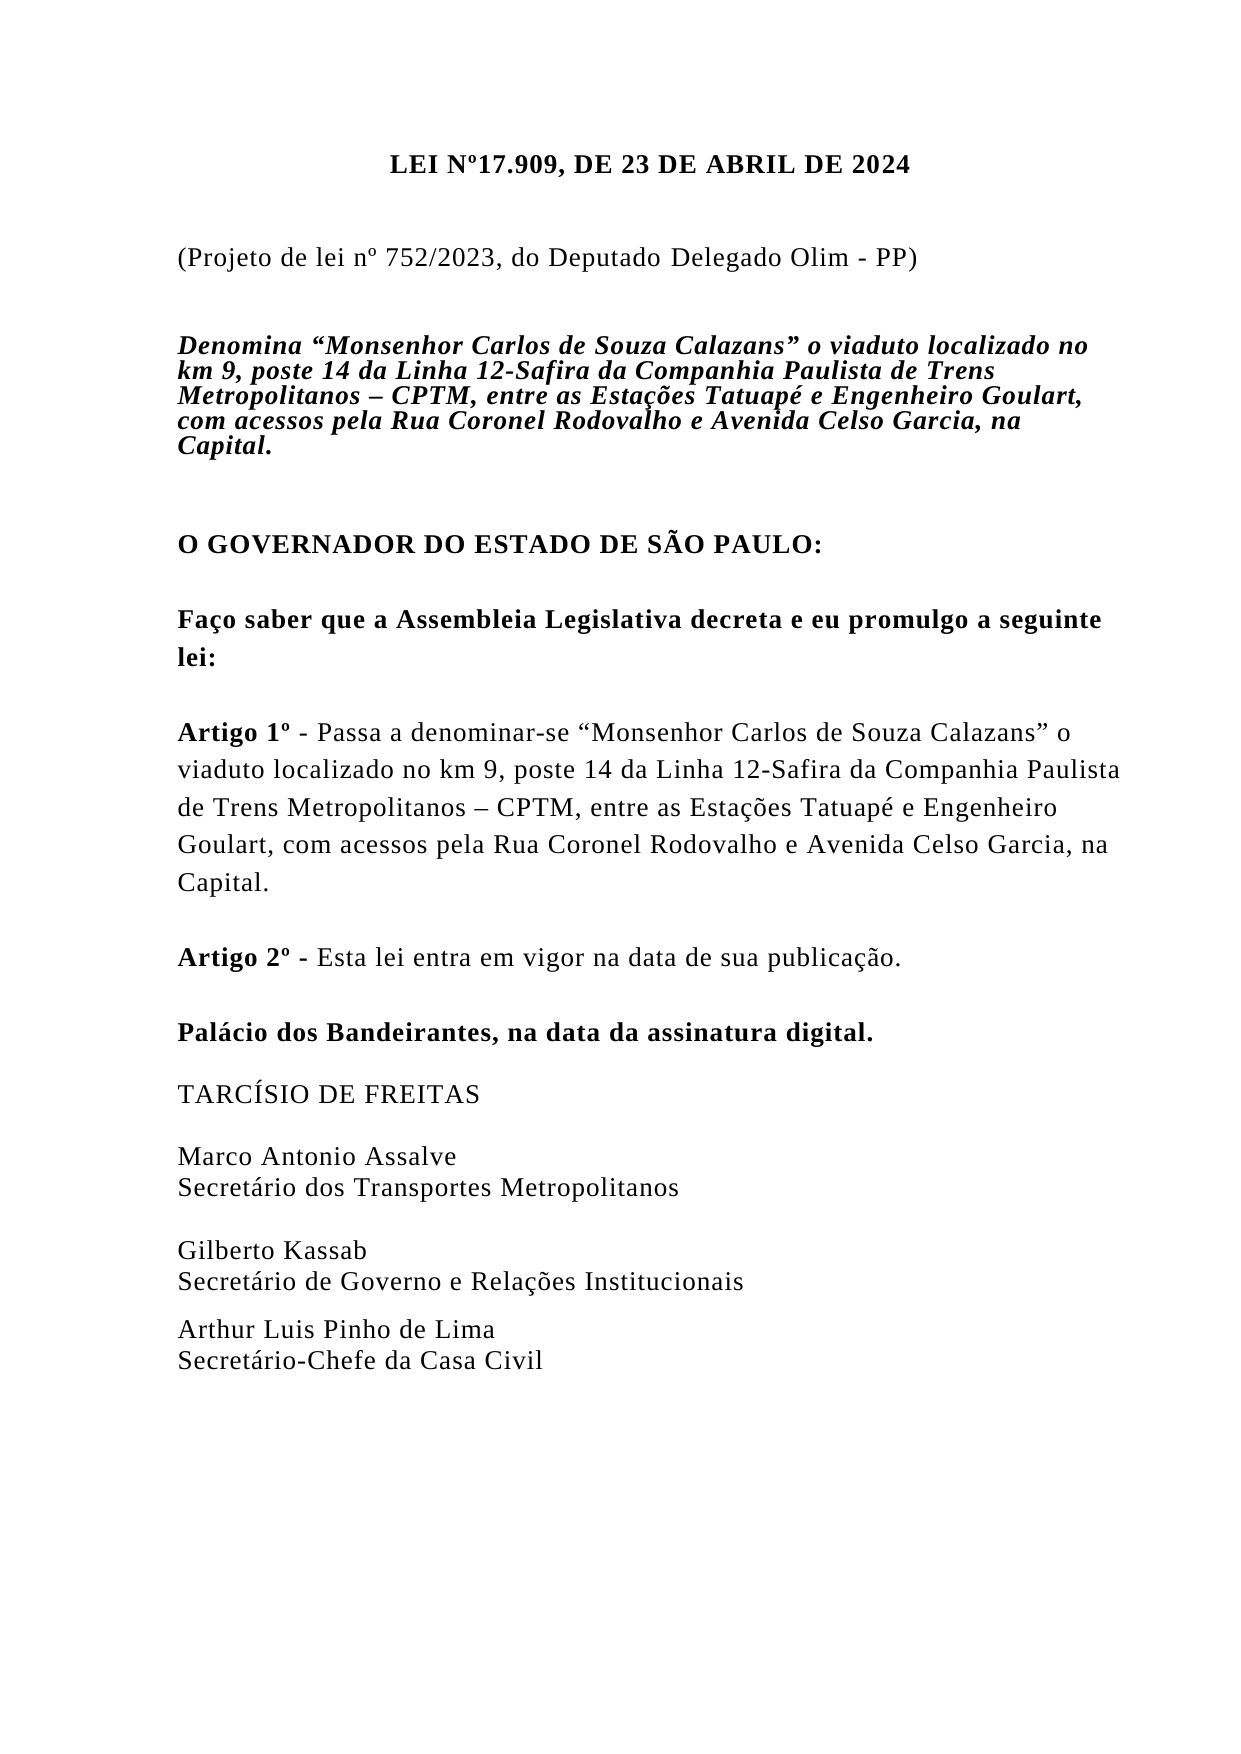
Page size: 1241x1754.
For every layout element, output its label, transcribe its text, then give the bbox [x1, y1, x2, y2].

text Palácio dos Bandeirantes, na data da assinatura digital. [177, 1009, 1122, 1047]
text Secretário dos Transportes Metropolitanos [177, 1171, 1122, 1203]
text LEI Nº17.909, DE 23 DE ABRIL DE 2024 [177, 148, 1122, 179]
text Secretário-Chefe da Casa Civil [177, 1344, 1122, 1376]
text Denomina “Monsenhor Carlos de Souza Calazans” o viaduto localizado no km 9, poste 14 da Linha 12-Safira da Companhia Paulista de Trens Metropolitanos – CPTM, entre as Estações Tatuapé e Engenheiro Goulart, com acessos pela Rua Coronel Rodovalho e Avenida Celso Garcia, na Capital. [177, 334, 1122, 459]
text Faço saber que a Assembleia Legislativa decreta e eu promulgo a seguinte lei: [177, 597, 1122, 672]
text Arthur Luis Pinho de Lima [177, 1313, 1122, 1344]
text O GOVERNADOR DO ESTADO DE SÃO PAULO: [177, 522, 1122, 559]
text (Projeto de lei nº 752/2023, do Deputado Delegado Olim - PP) [177, 241, 1122, 272]
text Artigo 2º - Esta lei entra em vigor na data de sua publicação. [177, 934, 1122, 972]
text Gilberto Kassab [177, 1234, 1122, 1265]
text Marco Antonio Assalve [177, 1140, 1122, 1171]
text TARCÍSIO DE FREITAS [177, 1078, 1122, 1109]
text Artigo 1º - Passa a denominar-se “Monsenhor Carlos de Souza Calazans” o viaduto localizado no km 9, poste 14 da Linha 12-Safira da Companhia Paulista de Trens Metropolitanos – CPTM, entre as Estações Tatuapé e Engenheiro Goulart, com acessos pela Rua Coronel Rodovalho e Avenida Celso Garcia, na Capital. [177, 709, 1122, 897]
text Secretário de Governo e Relações Institucionais [177, 1265, 1122, 1296]
